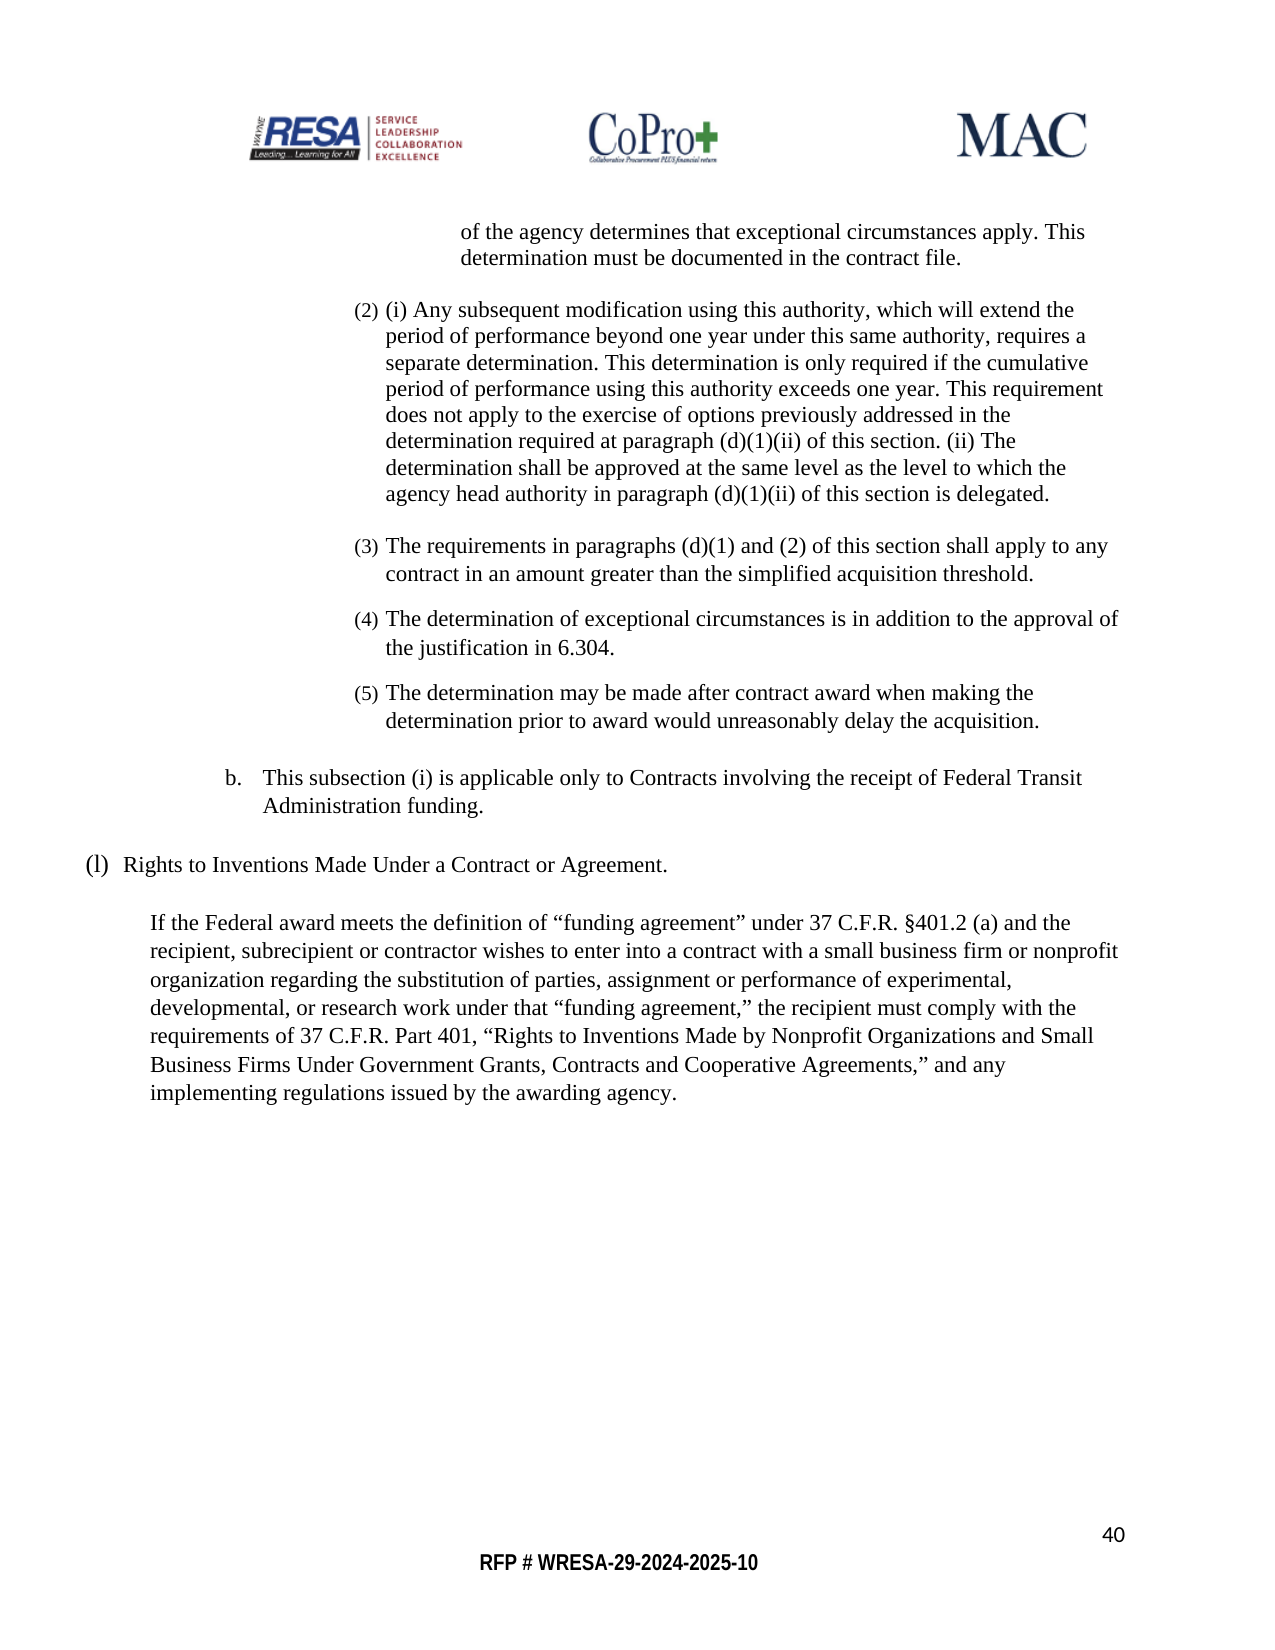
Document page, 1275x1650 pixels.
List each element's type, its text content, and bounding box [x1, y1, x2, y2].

list The determination may be made after contract award when making the determination prior to award would unreasonably delay the acquisition. [354, 679, 1125, 733]
list The determination of exceptional circumstances is in addition to the approval of the justification in 6.304. [354, 605, 1125, 660]
list Rights to Inventions Made Under a Contract or Agreement. [85, 849, 1125, 878]
list This subsection (i) is applicable only to Contracts involving the receipt of Federal Transit Administration funding. [225, 764, 1125, 819]
picture [150, 75, 1125, 194]
list The requirements in paragraphs (d)(1) and (2) of this section shall apply to any contract in an amount greater than the simplified acquisition threshold. [354, 532, 1125, 586]
list (i) Any subsequent modification using this authority, which will extend the period of performance beyond one year under this same authority, requires a separate determination. This determination is only required if the cumulative period of performance using this authority exceeds one year. This requirement does not apply to the exercise of options previously addressed in the determination required at paragraph (d)(1)(ii) of this section. (ii) The determination shall be approved at the same level as the level to which the agency head authority in paragraph (d)(1)(ii) of this section is delegated. [354, 296, 1125, 507]
text If the Federal award meets the definition of “funding agreement” under 37 C.F.R. §401.2 (a) and the recipient, subrecipient or contractor wishes to enter into a contract with a small business firm or nonprofit organization regarding the substitution of parties, assignment or performance of experimental, developmental, or research work under that “funding agreement,” the recipient must comply with the requirements of 37 C.F.R. Part 401, “Rights to Inventions Made by Nonprofit Organizations and Small Business Firms Under Government Grants, Contracts and Cooperative Agreements,” and any implementing regulations issued by the awarding agency. [150, 909, 1125, 1106]
